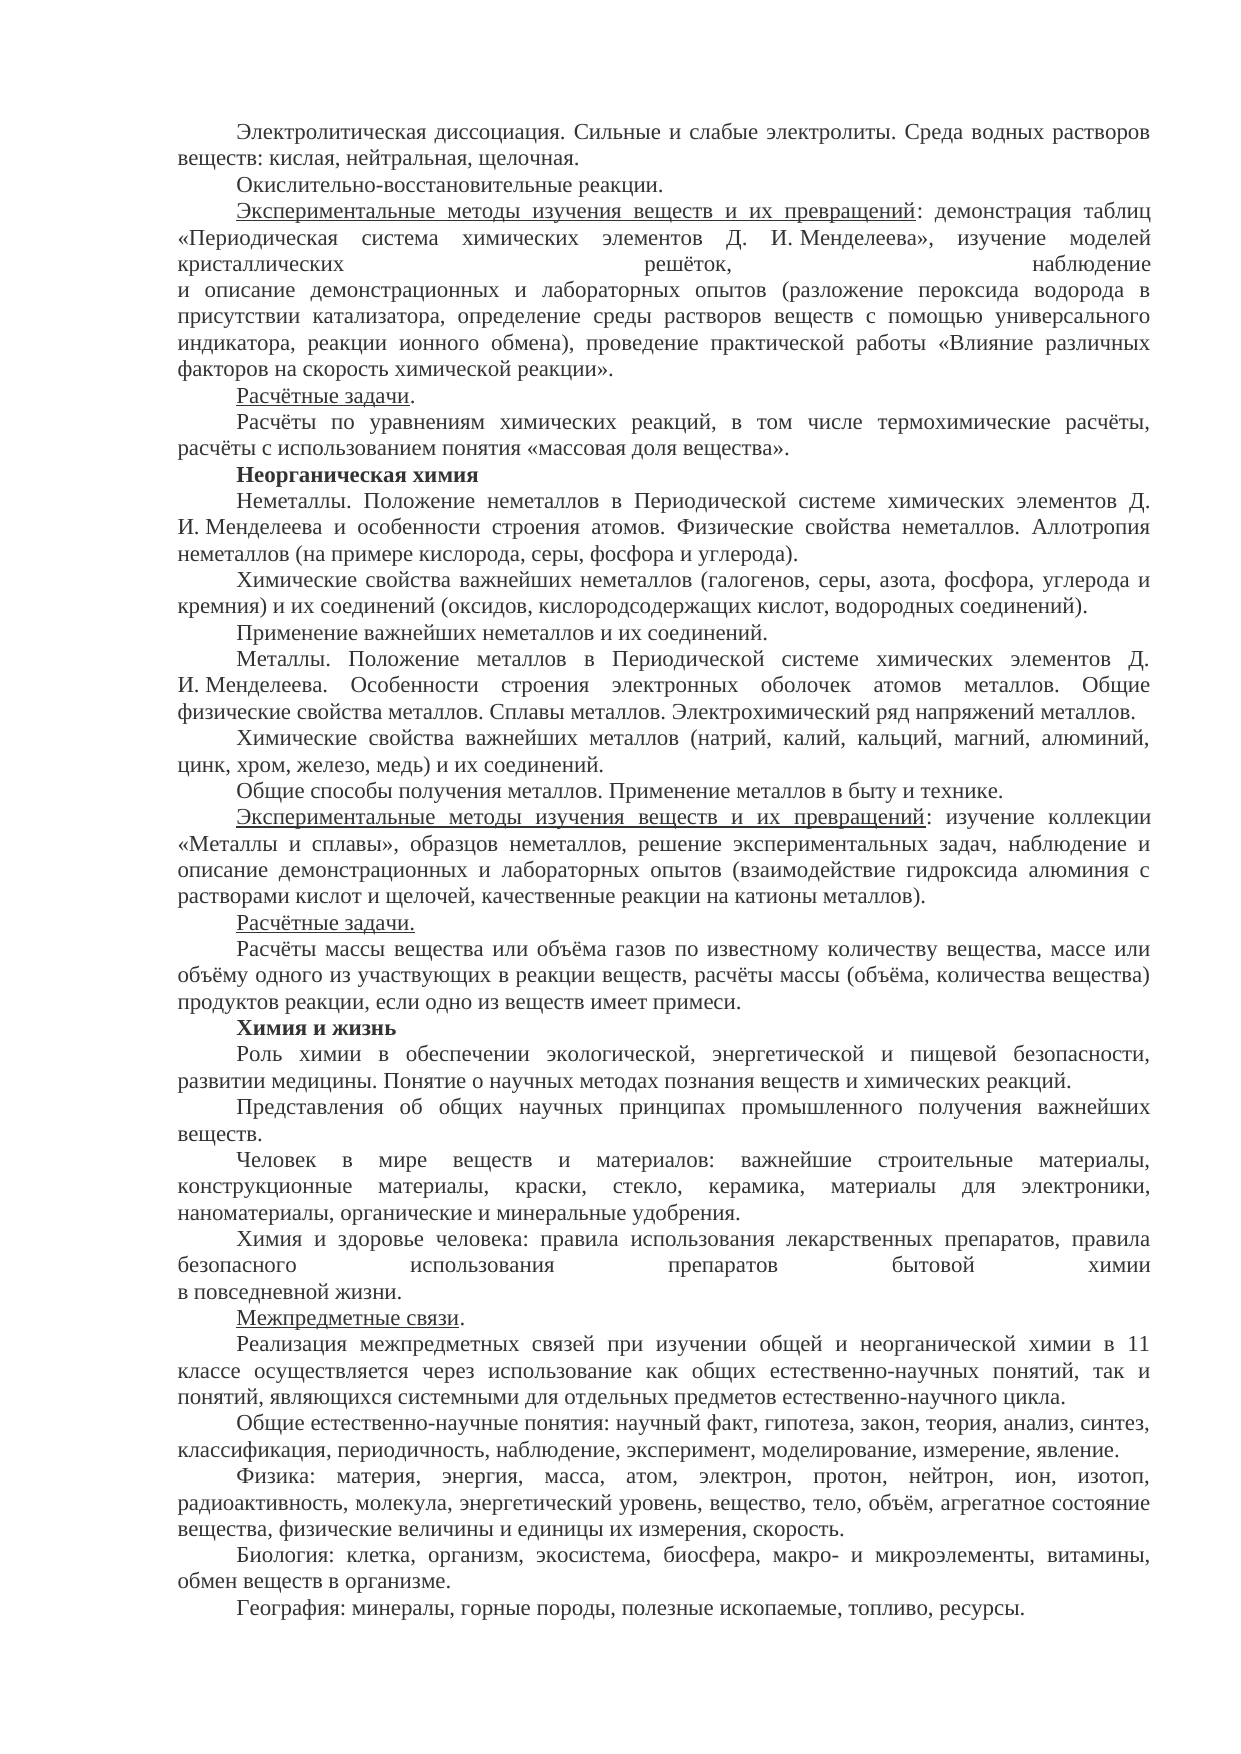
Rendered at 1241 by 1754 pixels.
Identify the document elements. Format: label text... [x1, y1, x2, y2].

text Представления об общих научных принципах промышленного получения важнейших веществ. [177, 1093, 1152, 1146]
text Роль химии в обеспечении экологической, энергетической и пищевой безопасности, развитии медицины. Понятие о научных методах познания веществ и химических реакций. [177, 1041, 1152, 1093]
text Химические свойства важнейших неметаллов (галогенов, серы, азота, фосфора, углерода и кремния) и их соединений (оксидов, кислородсодержащих кислот, водородных соединений). [177, 566, 1152, 619]
text Металлы. Положение металлов в Периодической системе химических элементов Д. И. Менделеева. Особенности строения электронных оболочек атомов металлов. Общие физические свойства металлов. Сплавы металлов. Электрохимический ряд напряжений металлов. [177, 645, 1152, 724]
text Химия и здоровье человека: правила использования лекарственных препаратов, правила безопасного использования препаратов бытовой химии в повседневной жизни. [177, 1225, 1152, 1304]
text Расчёты по уравнениям химических реакций, в том числе термохимические расчёты, расчёты с использованием понятия «массовая доля вещества». [177, 408, 1152, 461]
text Расчётные задачи. [177, 382, 1152, 408]
text Межпредметные связи. [177, 1304, 1152, 1330]
text Экспериментальные методы изучения веществ и их превращений: демонстрация таблиц «Периодическая система химических элементов Д. И. Менделеева», изучение моделей кристаллических решёток, наблюдение и описание демонстрационных и лабораторных опытов (разложение пероксида водорода в присутствии катализатора, определение среды растворов веществ с помощью универсального индикатора, реакции ионного обмена), проведение практической работы «Влияние различных факторов на скорость химической реакции». [177, 197, 1152, 382]
text Электролитическая диссоциация. Сильные и слабые электролиты. Среда водных растворов веществ: кислая, нейтральная, щелочная. [177, 118, 1152, 171]
text Экспериментальные методы изучения веществ и их превращений: изучение коллекции «Металлы и сплавы», образцов неметаллов, решение экспериментальных задач, наблюдение и описание демонстрационных и лабораторных опытов (взаимодействие гидроксида алюминия с растворами кислот и щелочей, качественные реакции на катионы металлов). [177, 803, 1152, 909]
text Неметаллы. Положение неметаллов в Периодической системе химических элементов Д. И. Менделеева и особенности строения атомов. Физические свойства неметаллов. Аллотропия неметаллов (на примере кислорода, серы, фосфора и углерода). [177, 487, 1152, 566]
text Химические свойства важнейших металлов (натрий, калий, кальций, магний, алюминий, цинк, хром, железо, медь) и их соединений. [177, 724, 1152, 777]
text Реализация межпредметных связей при изучении общей и неорганической химии в 11 классе осуществляется через использование как общих естественно-научных понятий, так и понятий, являющихся системными для отдельных предметов естественно-научного цикла. [177, 1330, 1152, 1409]
text Расчёты массы вещества или объёма газов по известному количеству вещества, массе или объёму одного из участвующих в реакции веществ, расчёты массы (объёма, количества вещества) продуктов реакции, если одно из веществ имеет примеси. [177, 935, 1152, 1014]
text Неорганическая химия [177, 461, 1152, 487]
text Общие естественно-научные понятия: научный факт, гипотеза, закон, теория, анализ, синтез, классификация, периодичность, наблюдение, эксперимент, моделирование, измерение, явление. [177, 1409, 1152, 1462]
text Химия и жизнь [177, 1014, 1152, 1041]
text Окислительно-восстановительные реакции. [177, 171, 1152, 197]
text Физика: материя, энергия, масса, атом, электрон, протон, нейтрон, ион, изотоп, радиоактивность, молекула, энергетический уровень, вещество, тело, объём, агрегатное состояние вещества, физические величины и единицы их измерения, скорость. [177, 1462, 1152, 1541]
text Человек в мире веществ и материалов: важнейшие строительные материалы, конструкционные материалы, краски, стекло, керамика, материалы для электроники, наноматериалы, органические и минеральные удобрения. [177, 1146, 1152, 1225]
text Биология: клетка, организм, экосистема, биосфера, макро- и микроэлементы, витамины, обмен веществ в организме. [177, 1541, 1152, 1594]
text География: минералы, горные породы, полезные ископаемые, топливо, ресурсы. [177, 1594, 1152, 1620]
text Общие способы получения металлов. Применение металлов в быту и технике. [177, 777, 1152, 803]
text Расчётные задачи. [177, 909, 1152, 935]
text Применение важнейших неметаллов и их соединений. [177, 619, 1152, 645]
